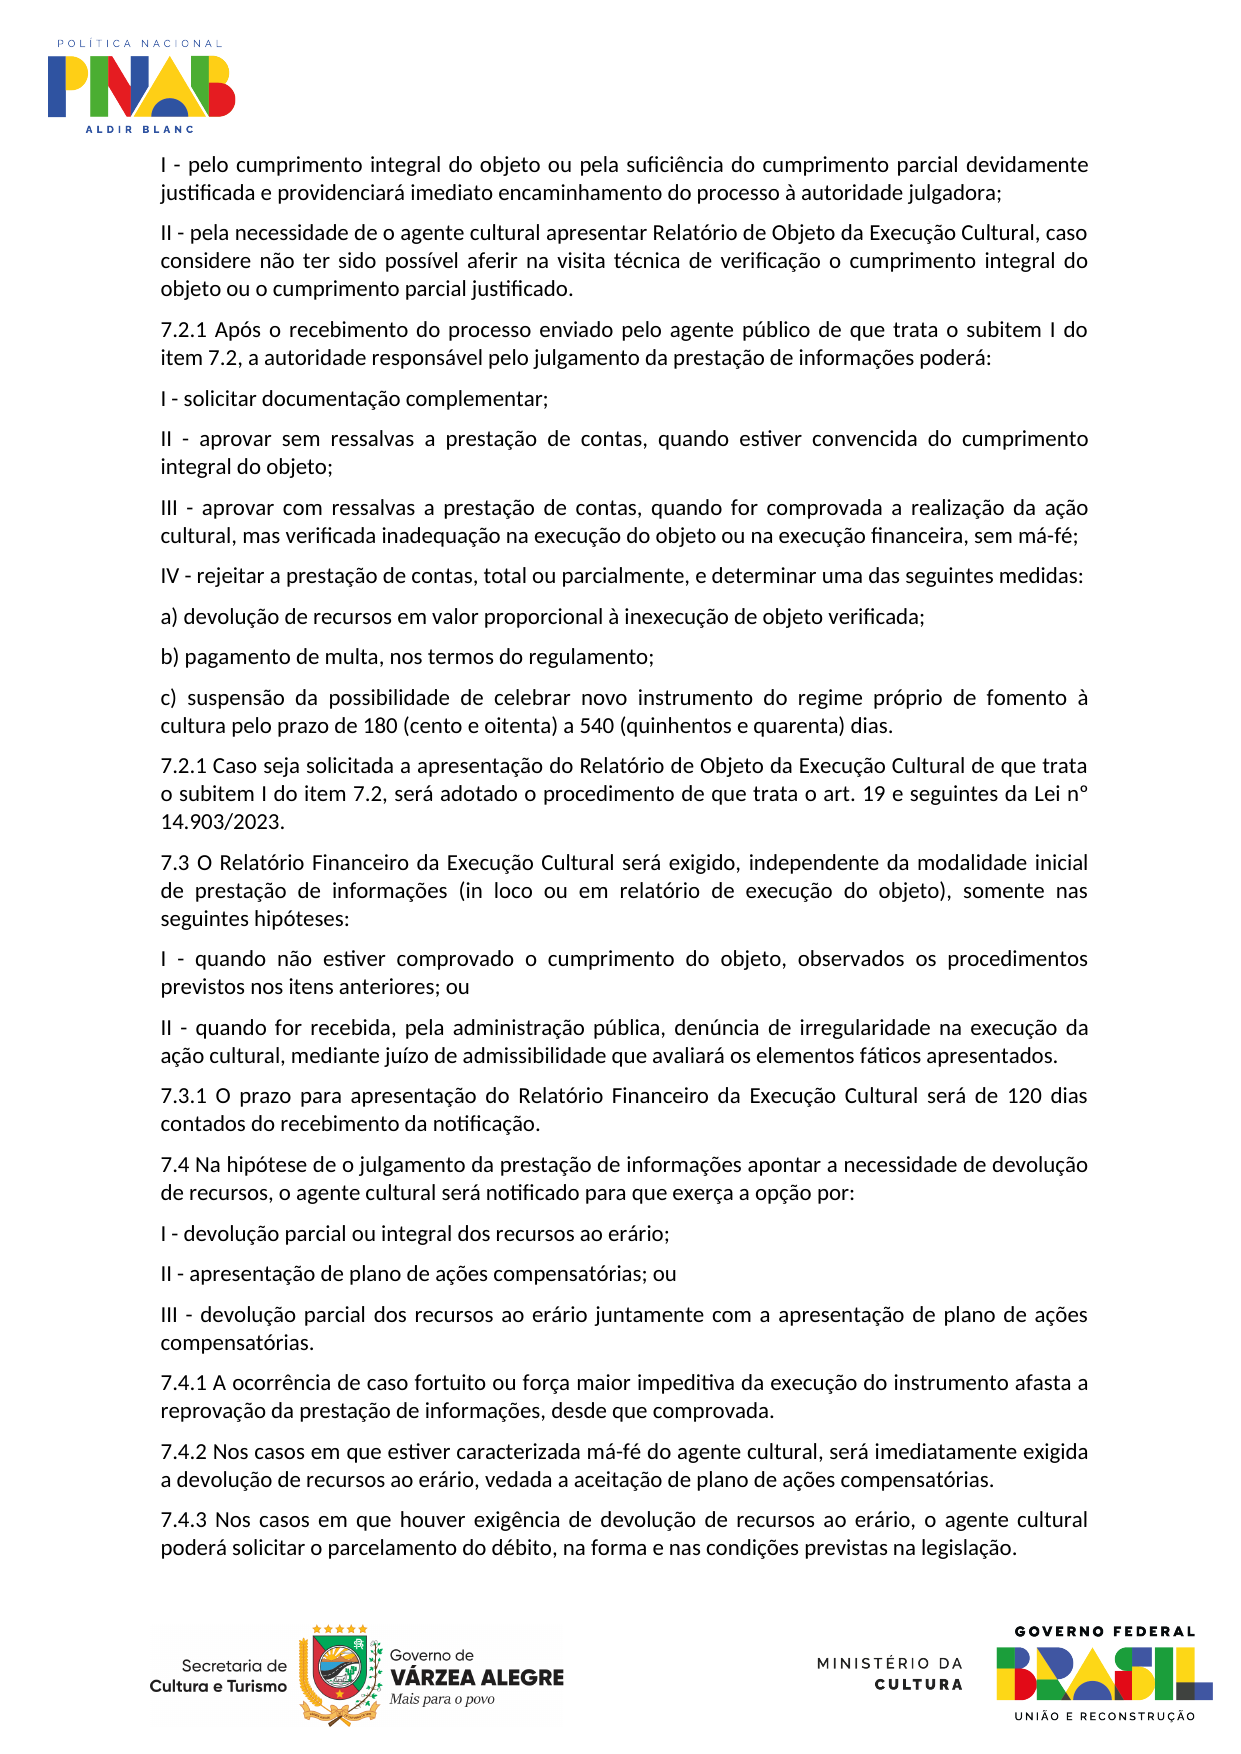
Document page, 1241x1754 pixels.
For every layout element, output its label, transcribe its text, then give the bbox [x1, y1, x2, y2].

text I - pelo cumprimento integral do objeto ou pela suficiência do cumprimento parcial devidamente justificada e providenciará imediato encaminhamento do processo à autoridade julgadora; [160, 150, 1090, 206]
text 7.4.3 Nos casos em que houver exigência de devolução de recursos ao erário, o agente cultural poderá solicitar o parcelamento do débito, na forma e nas condições previstas na legislação. [160, 1505, 1090, 1561]
text b) pagamento de multa, nos termos do regulamento; [160, 642, 1090, 670]
text 7.3.1 O prazo para apresentação do Relatório Financeiro da Execução Cultural será de 120 dias contados do recebimento da notificação. [160, 1082, 1090, 1138]
text 7.2.1 Após o recebimento do processo enviado pelo agente público de que trata o subitem I do item 7.2, a autoridade responsável pelo julgamento da prestação de informações poderá: [160, 315, 1090, 371]
text II - pela necessidade de o agente cultural apresentar Relatório de Objeto da Execução Cultural, caso considere não ter sido possível aferir na visita técnica de verificação o cumprimento integral do objeto ou o cumprimento parcial justificado. [160, 218, 1090, 303]
text II - quando for recebida, pela administração pública, denúncia de irregularidade na execução da ação cultural, mediante juízo de admissibilidade que avaliará os elementos fáticos apresentados. [160, 1013, 1090, 1069]
text I - solicitar documentação complementar; [160, 384, 1090, 412]
text 7.3 O Relatório Financeiro da Execução Cultural será exigido, independente da modalidade inicial de prestação de informações (in loco ou em relatório de execução do objeto), somente nas seguintes hipóteses: [160, 848, 1090, 932]
text 7.4.1 A ocorrência de caso fortuito ou força maior impeditiva da execução do instrumento afasta a reprovação da prestação de informações, desde que comprovada. [160, 1368, 1090, 1424]
text c) suspensão da possibilidade de celebrar novo instrumento do regime próprio de fomento à cultura pelo prazo de 180 (cento e oitenta) a 540 (quinhentos e quarenta) dias. [160, 683, 1090, 739]
text II - aprovar sem ressalvas a prestação de contas, quando estiver convencida do cumprimento integral do objeto; [160, 424, 1090, 480]
text III - devolução parcial dos recursos ao erário juntamente com a apresentação de plano de ações compensatórias. [160, 1300, 1090, 1356]
text 7.4.2 Nos casos em que estiver caracterizada má-fé do agente cultural, será imediatamente exigida a devolução de recursos ao erário, vedada a aceitação de plano de ações compensatórias. [160, 1437, 1090, 1493]
text 7.2.1 Caso seja solicitada a apresentação do Relatório de Objeto da Execução Cultural de que trata o subitem I do item 7.2, será adotado o procedimento de que trata o art. 19 e seguintes da Lei nº 14.903/2023. [160, 751, 1090, 835]
text 7.4 Na hipótese de o julgamento da prestação de informações apontar a necessidade de devolução de recursos, o agente cultural será notificado para que exerça a opção por: [160, 1150, 1090, 1206]
text III - aprovar com ressalvas a prestação de contas, quando for comprovada a realização da ação cultural, mas verificada inadequação na execução do objeto ou na execução financeira, sem má-fé; [160, 493, 1090, 549]
text II - apresentação de plano de ações compensatórias; ou [160, 1259, 1090, 1287]
text IV - rejeitar a prestação de contas, total ou parcialmente, e determinar uma das seguintes medidas: [160, 561, 1090, 589]
text I - devolução parcial ou integral dos recursos ao erário; [160, 1219, 1090, 1247]
text a) devolução de recursos em valor proporcional à inexecução de objeto verificada; [160, 602, 1090, 630]
text I - quando não estiver comprovado o cumprimento do objeto, observados os procedimentos previstos nos itens anteriores; ou [160, 944, 1090, 1001]
picture [3, 2, 1241, 1752]
